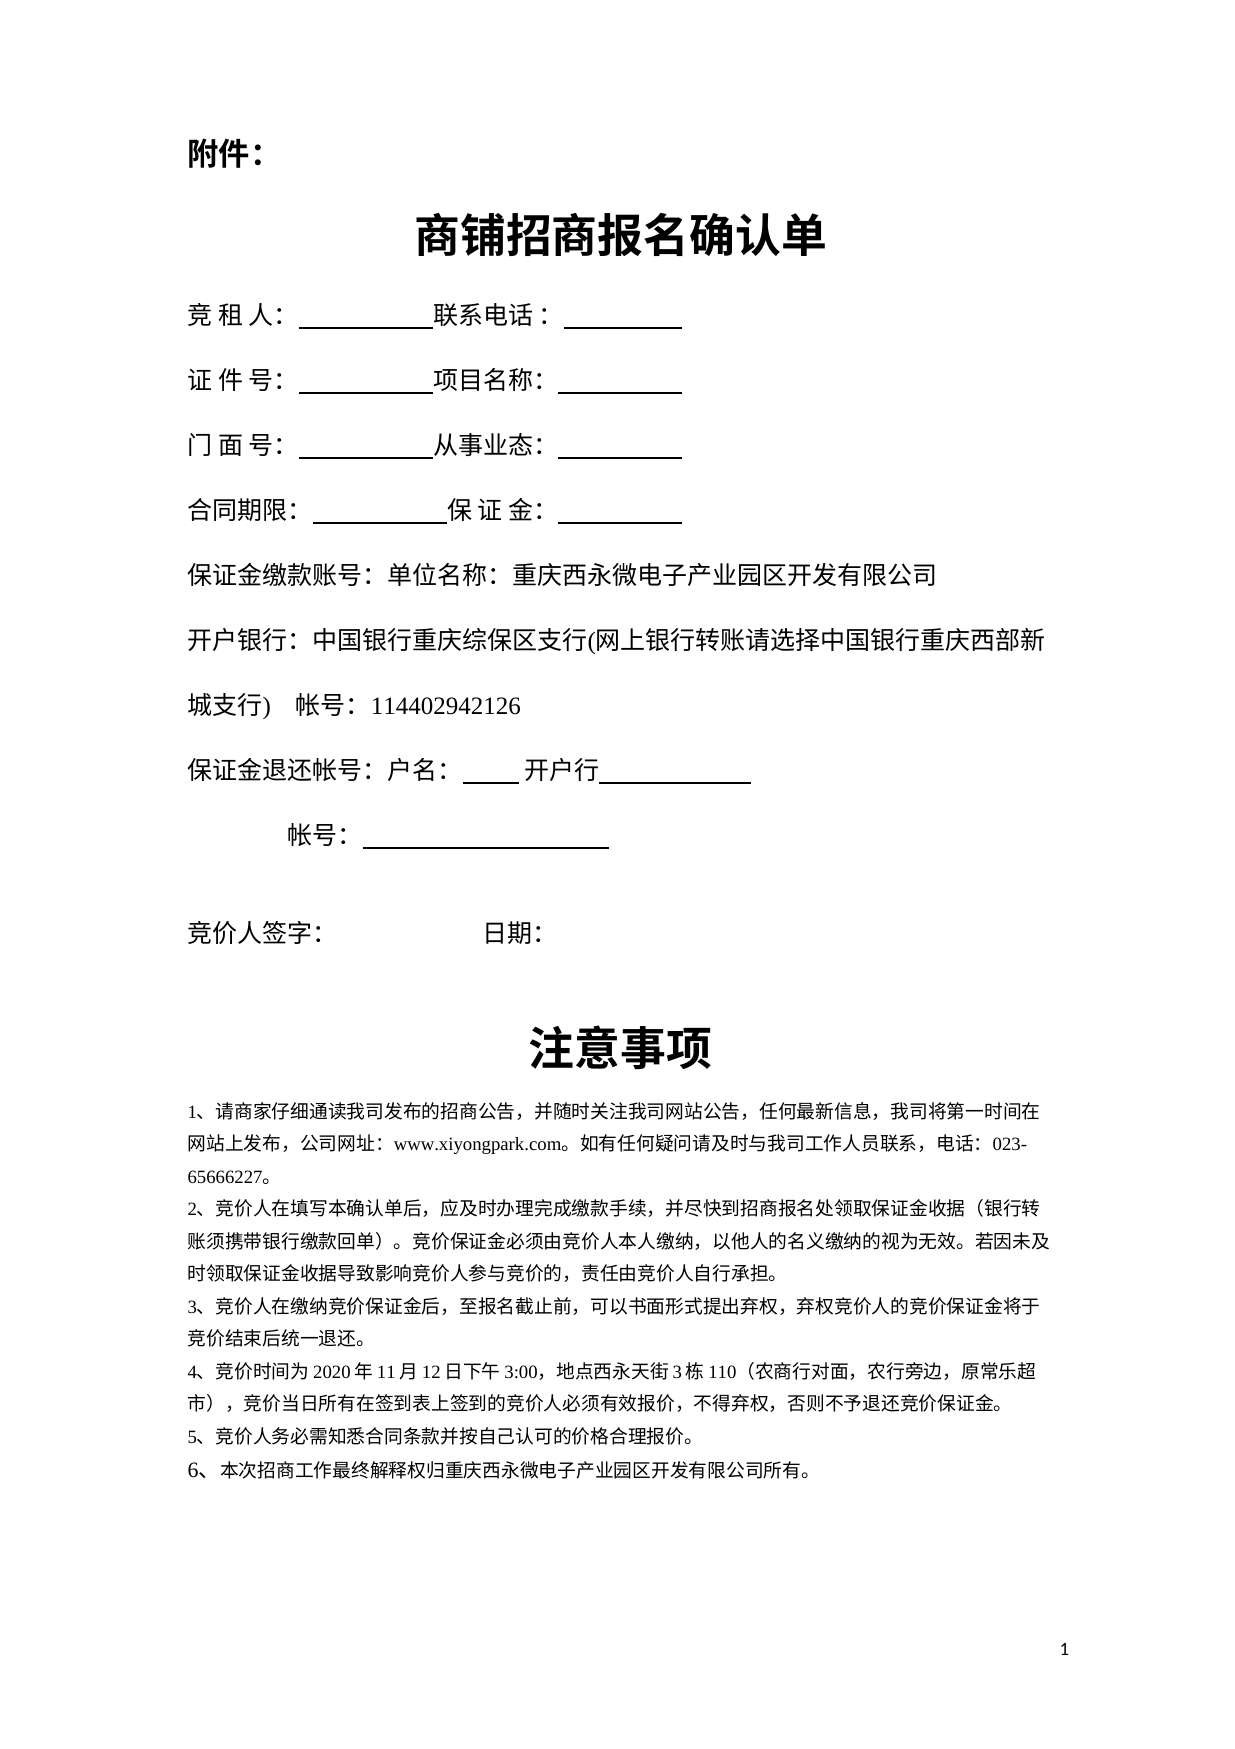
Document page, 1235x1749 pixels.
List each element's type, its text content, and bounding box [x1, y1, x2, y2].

text 合同期限： 保 证 金： [187, 476, 1053, 541]
text 保证金缴款账号：单位名称：重庆西永微电子产业园区开发有限公司 [187, 541, 1053, 606]
text 证 件 号： 项目名称： [187, 346, 1053, 411]
text 竞 租 人： 联系电话 ： [187, 281, 1053, 346]
list 竞价时间为2020年11月12日下午3:00，地点西永天街3栋110（农商行对面，农行旁边，原常乐超市），竞价当日所有在签到表上签到的竞价人必须有效报价，不得弃权，否则不予退还竞价保证金。 [187, 1354, 1053, 1419]
list 本次招商工作最终解释权归重庆西永微电子产业园区开发有限公司所有。 [187, 1451, 1053, 1484]
text 保证金退还帐号：户名： 开户行 [187, 736, 1053, 801]
list 请商家仔细通读我司发布的招商公告，并随时关注我司网站公告，任何最新信息，我司将第一时间在网站上发布，公司网址：www.xiyongpark.com。如有任何疑问请及时与我司工作人员联系，电话：023-65666227。 [187, 1094, 1053, 1191]
list 竞价人在缴纳竞价保证金后，至报名截止前，可以书面形式提出弃权，弃权竞价人的竞价保证金将于竞价结束后统一退还。 [187, 1289, 1053, 1354]
list 竞价人务必需知悉合同条款并按自己认可的价格合理报价。 [187, 1419, 1053, 1451]
text 开户银行：中国银行重庆综保区支行(网上银行转账请选择中国银行重庆西部新城支行) 帐号：114402942126 [187, 606, 1053, 736]
list 竞价人在填写本确认单后，应及时办理完成缴款手续，并尽快到招商报名处领取保证金收据（银行转账须携带银行缴款回单）。竞价保证金必须由竞价人本人缴纳，以他人的名义缴纳的视为无效。若因未及时领取保证金收据导致影响竞价人参与竞价的，责任由竞价人自行承担。 [187, 1191, 1053, 1289]
text 商铺招商报名确认单 [187, 184, 1053, 281]
text 竞价人签字： 日期： [187, 899, 1053, 964]
text 帐号： [187, 801, 1053, 866]
text 附件： [187, 119, 1053, 184]
text 门 面 号： 从事业态： [187, 411, 1053, 476]
text 注意事项 [187, 996, 1053, 1094]
